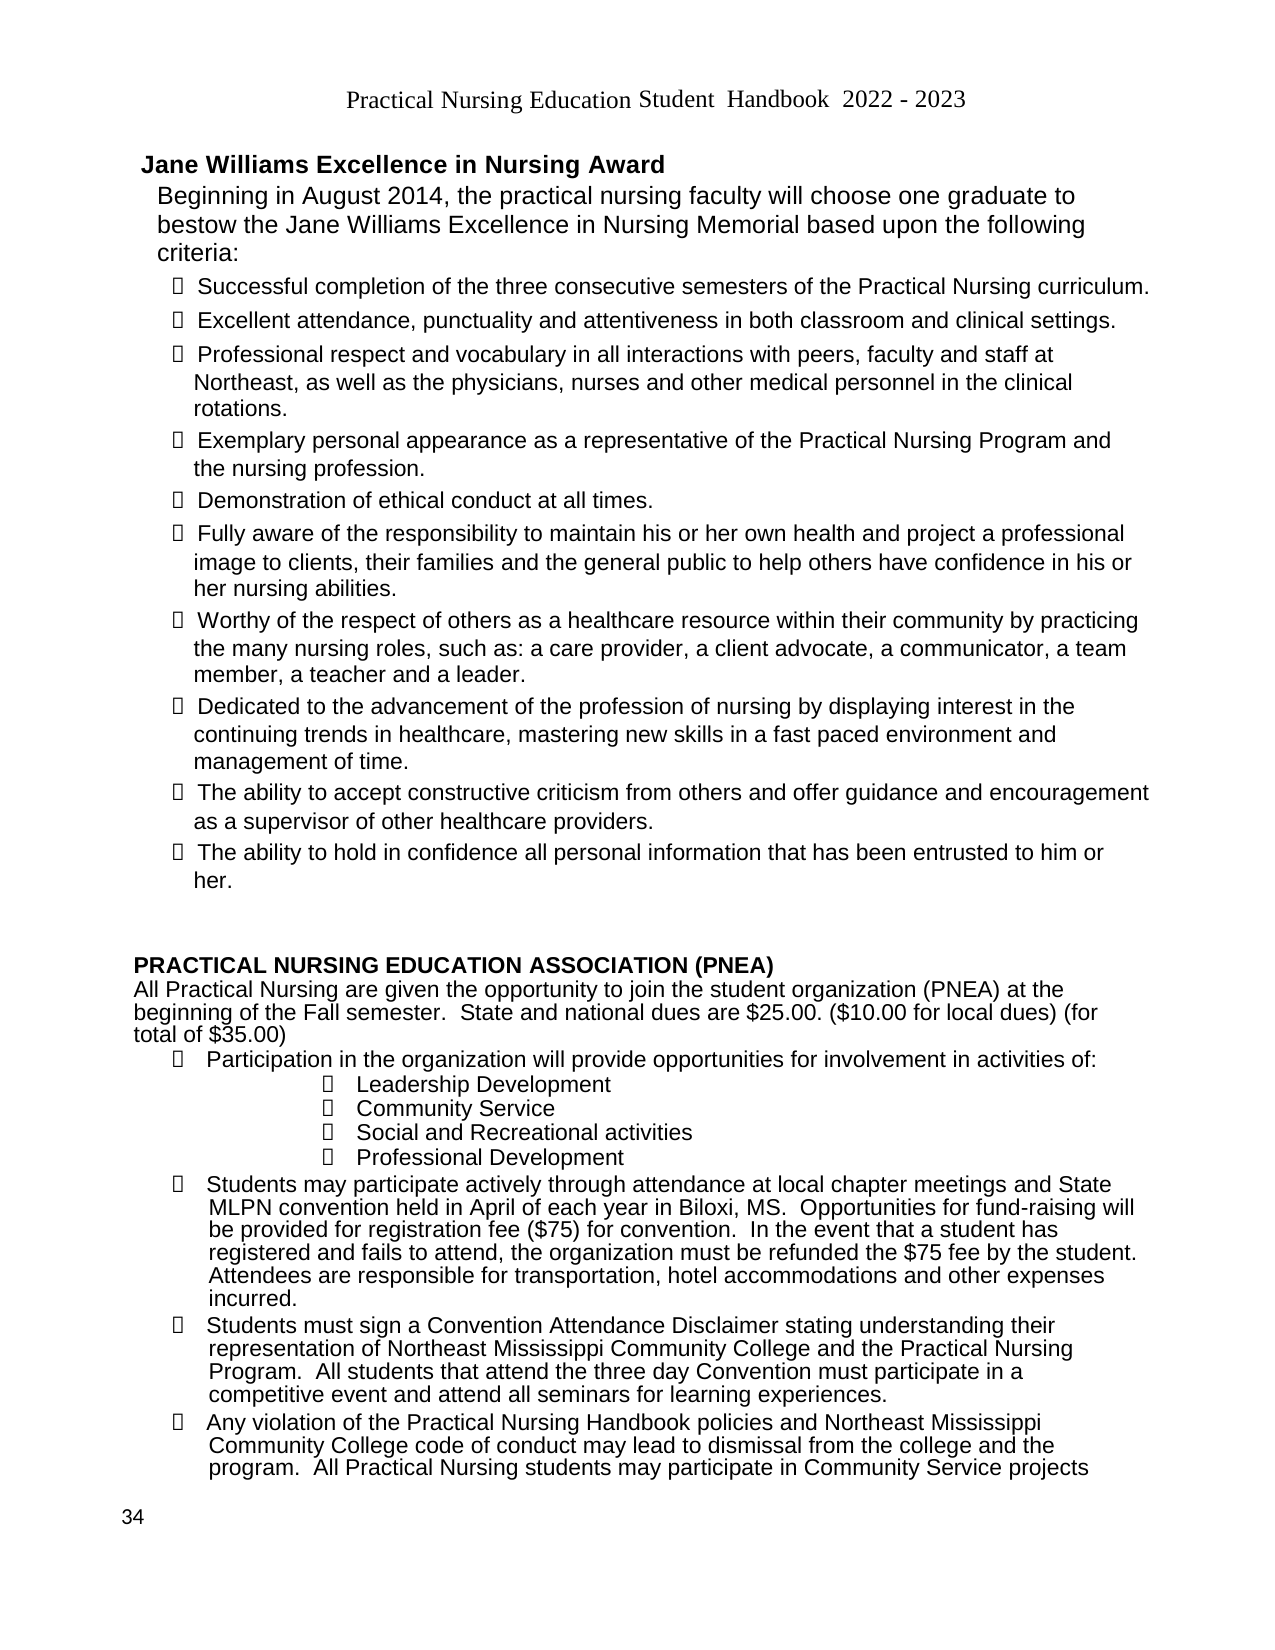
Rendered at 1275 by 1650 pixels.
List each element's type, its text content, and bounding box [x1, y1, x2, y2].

text  Exemplary personal appearance as a representative of the Practical Nursing Program and the nursing profession. [171, 424, 1113, 481]
text PRACTICAL NURSING EDUCATION ASSOCIATION (PNEA) [133, 952, 1158, 979]
text  Leadership Development [321, 1072, 1158, 1097]
text  Participation in the organization will provide opportunities for involvement in activities of: [171, 1048, 1158, 1072]
text Beginning in August 2014, the practical nursing faculty will choose one graduate to bestow the Jane Williams Excellence in Nursing Memorial based upon the following criteria: [157, 182, 1086, 267]
text  Social and Recreational activities [321, 1121, 1158, 1146]
text  Fully aware of the responsibility to maintain his or her own health and project a professional image to clients, their families and the general public to help others have confidence in his or her nursing abilities. [171, 517, 1137, 601]
text  Professional Development [321, 1146, 1158, 1170]
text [171, 1408, 1094, 1481]
text  The ability to hold in confidence all personal information that has been entrusted to him or her. [171, 836, 1107, 894]
text  Dedicated to the advancement of the profession of nursing by displaying interest in the continuing trends in healthcare, mastering new skills in a fast paced environment and management of time. [171, 690, 1076, 774]
text  Students must sign a Convention Attendance Disclaimer stating understanding their representation of Northeast Mississippi Community College and the Practical Nursing Program. All students that attend the three day Convention must participate in a competitive event and attend all seminars for learning experiences. [171, 1312, 1078, 1407]
text  The ability to accept constructive criticism from others and offer guidance and encouragement as a supervisor of other healthcare providers. [171, 776, 1150, 834]
text All Practical Nursing are given the opportunity to join the student organization (PNEA) at the beginning of the Fall semester. State and national dues are $25.00. ($10.00 for local dues) (for total of $35.00) [133, 979, 1104, 1048]
text  Community Service [321, 1097, 1158, 1121]
text  Worthy of the respect of others as a healthcare resource within their community by practicing the many nursing roles, such as: a care provider, a client advocate, a communicator, a team member, a teacher and a leader. [171, 603, 1140, 687]
text  Demonstration of ethical conduct at all times. [171, 483, 1158, 515]
text  Excellent attendance, punctuality and attentiveness in both classroom and clinical settings. [171, 304, 1158, 335]
text  Successful completion of the three consecutive semesters of the Practical Nursing curriculum. [171, 270, 1158, 301]
text  Students may participate actively through attendance at local chapter meetings and State MLPN convention held in April of each year in Biloxi, MS. Opportunities for fund-raising will be provided for registration fee ($75) for convention. In the event that a student has registered and fails to attend, the organization must be refunded the $75 fee by the student. Attendees are responsible for transportation, hotel accommodations and other expenses incurred. [171, 1171, 1142, 1311]
text Jane Williams Excellence in Nursing Award [141, 150, 1158, 179]
text  Professional respect and vocabulary in all interactions with peers, faculty and staff at Northeast, as well as the physicians, nurses and other medical personnel in the clinical rotations. [171, 337, 1078, 421]
